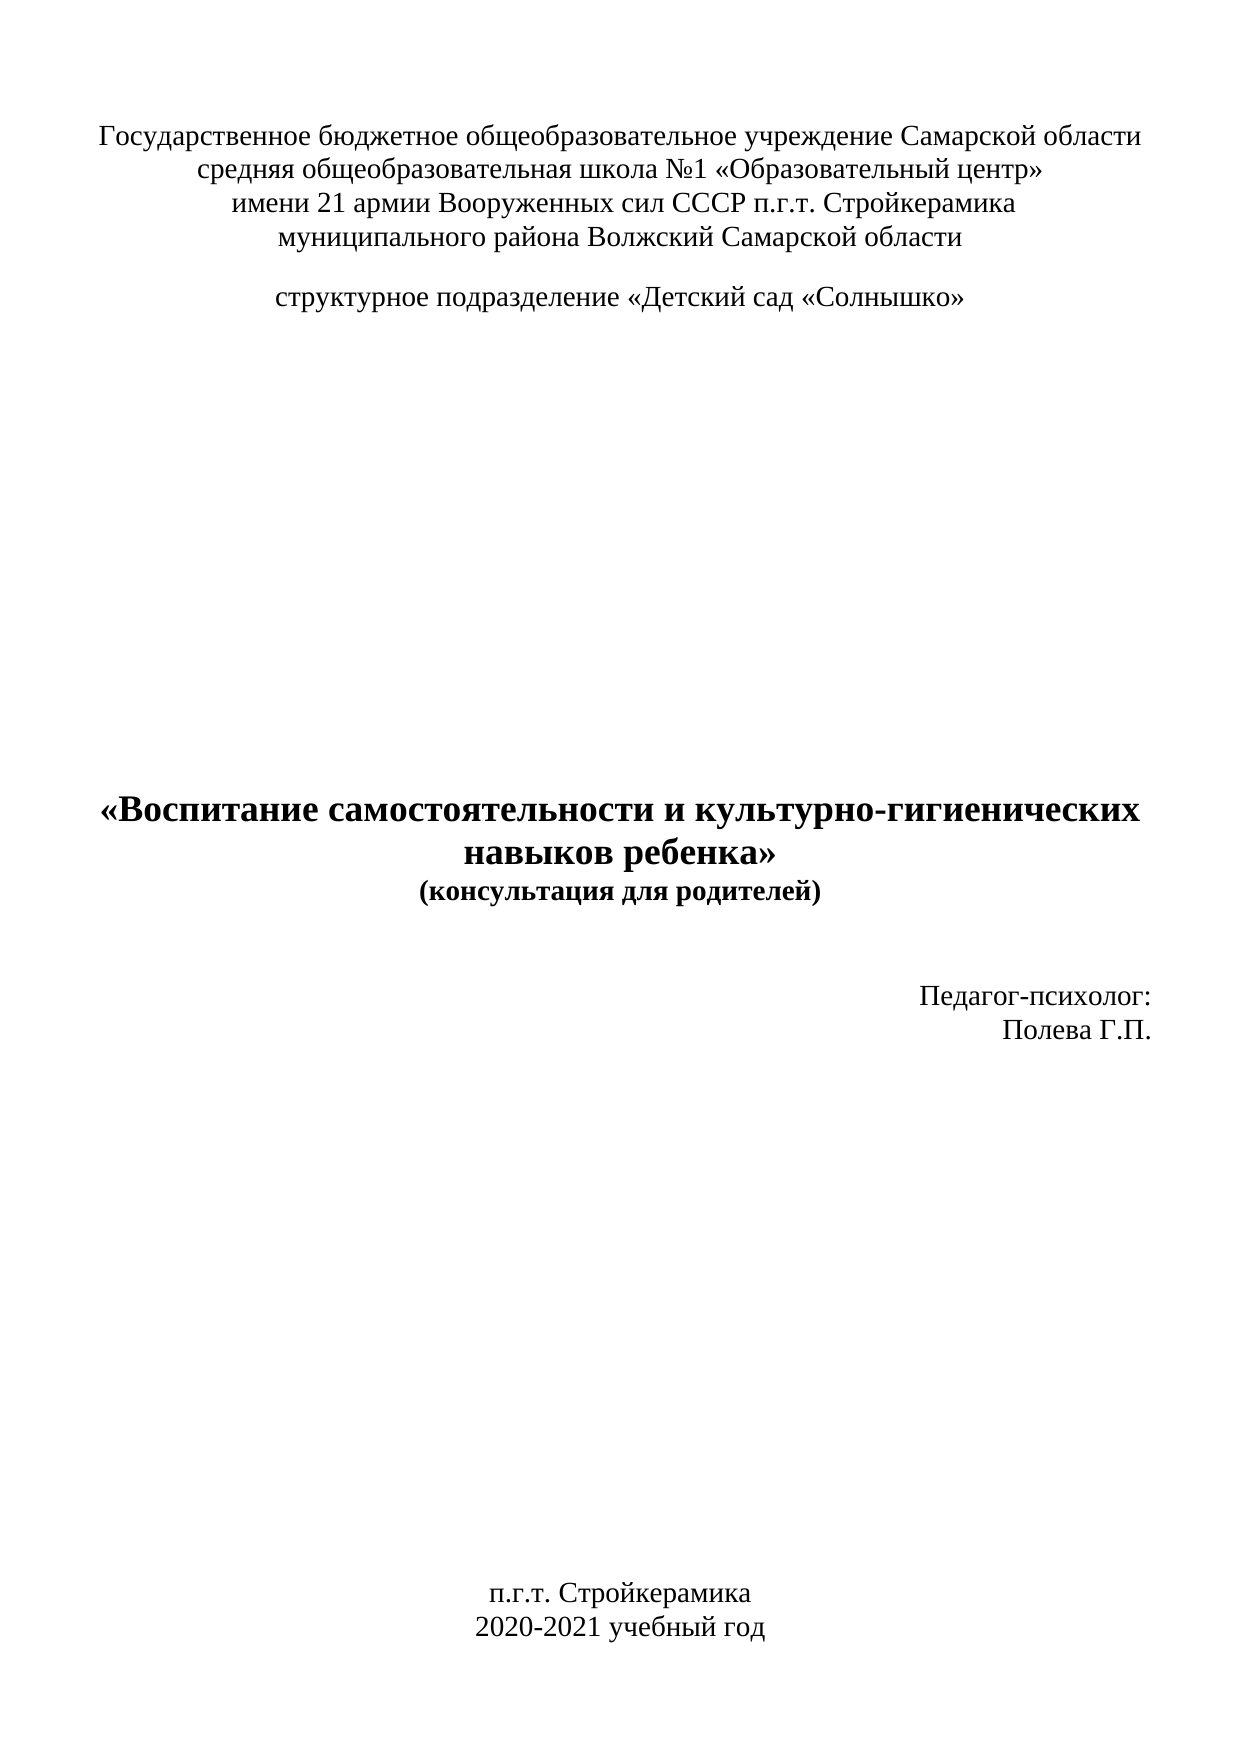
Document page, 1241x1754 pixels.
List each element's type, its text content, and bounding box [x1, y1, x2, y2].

text муниципального района Волжский Самарской области [89, 219, 1152, 252]
text имени 21 армии Вооруженных сил СССР п.г.т. Стройкерамика [89, 185, 1152, 219]
text «Воспитание самостоятельности и культурно-гигиенических навыков ребенка» [89, 787, 1152, 873]
text Полева Г.П. [89, 1012, 1152, 1046]
text 2020-2021 учебный год [89, 1609, 1152, 1642]
text (консультация для родителей) [89, 873, 1152, 906]
text Государственное бюджетное общеобразовательное учреждение Самарской области средняя общеобразовательная школа №1 «Образовательный центр» [89, 118, 1152, 185]
text Педагог-психолог: [89, 978, 1152, 1012]
text структурное подразделение «Детский сад «Солнышко» [89, 279, 1152, 312]
text п.г.т. Стройкерамика [89, 1575, 1152, 1609]
